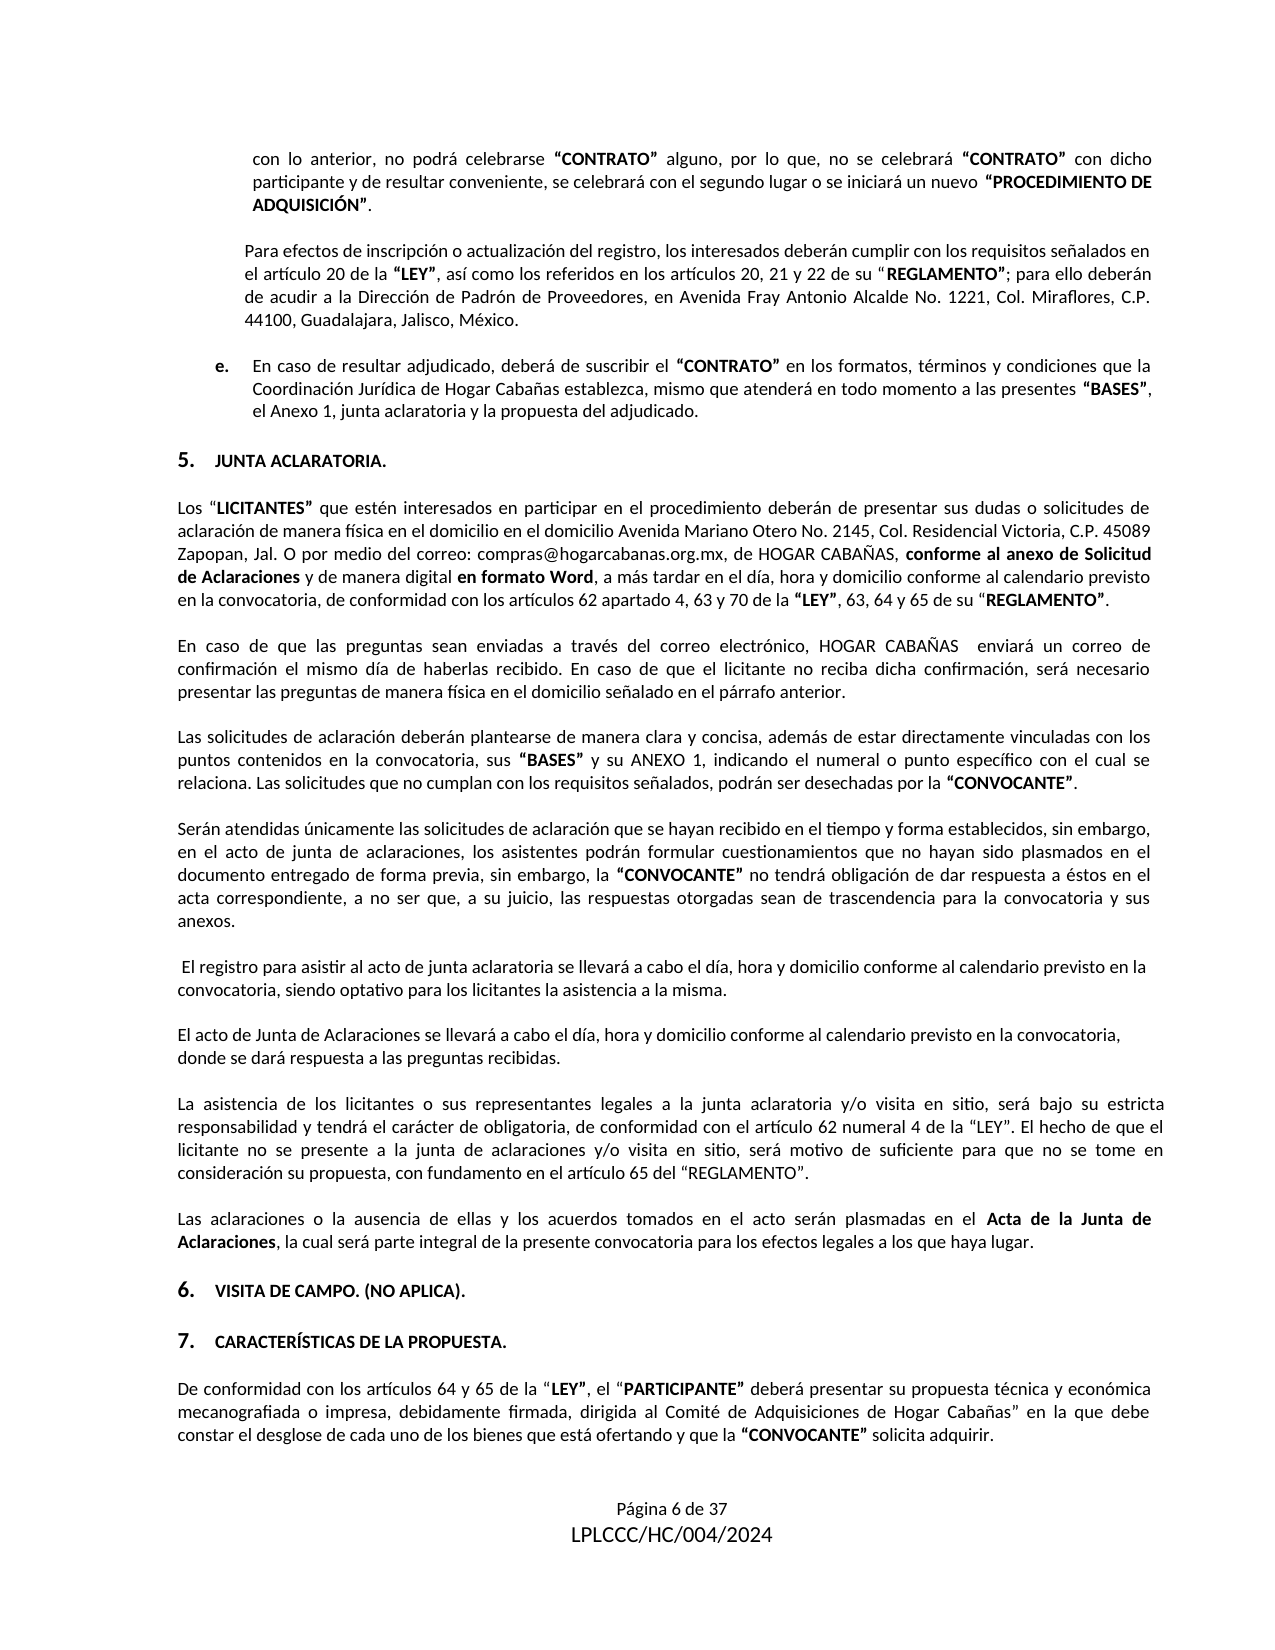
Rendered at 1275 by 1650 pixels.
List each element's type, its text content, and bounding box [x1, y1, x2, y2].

list CARACTERÍSTICAS DE LA PROPUESTA. [177, 1327, 1152, 1354]
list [215, 148, 1152, 216]
text En caso de que las preguntas sean enviadas a través del correo electrónico, HOGAR CABAÑAS enviará un correo de confirmación el mismo día de haberlas recibido. En caso de que el licitante no reciba dicha confirmación, será necesario presentar las preguntas de manera física en el domicilio señalado en el párrafo anterior. [177, 634, 1152, 703]
text Las solicitudes de aclaración deberán plantearse de manera clara y concisa, además de estar directamente vinculadas con los puntos contenidos en la convocatoria, sus “BASES” y su ANEXO 1, indicando el numeral o punto específico con el cual se relaciona. Las solicitudes que no cumplan con los requisitos señalados, podrán ser desechadas por la “CONVOCANTE”. [177, 726, 1152, 794]
text El registro para asistir al acto de junta aclaratoria se llevará a cabo el día, hora y domicilio conforme al calendario previsto en la convocatoria, siendo optativo para los licitantes la asistencia a la misma. [177, 955, 1167, 1001]
text Serán atendidas únicamente las solicitudes de aclaración que se hayan recibido en el tiempo y forma establecidos, sin embargo, en el acto de junta de aclaraciones, los asistentes podrán formular cuestionamientos que no hayan sido plasmados en el documento entregado de forma previa, sin embargo, la “CONVOCANTE” no tendrá obligación de dar respuesta a éstos en el acta correspondiente, a no ser que, a su juicio, las respuestas otorgadas sean de trascendencia para la convocatoria y sus anexos. [177, 817, 1152, 932]
text Los “LICITANTES” que estén interesados en participar en el procedimiento deberán de presentar sus dudas o solicitudes de aclaración de manera física en el domicilio en el domicilio Avenida Mariano Otero No. 2145, Col. Residencial Victoria, C.P. 45089 Zapopan, Jal. O por medio del correo: compras@hogarcabanas.org.mx, de HOGAR CABAÑAS, conforme al anexo de Solicitud de Aclaraciones y de manera digital en formato Word, a más tardar en el día, hora y domicilio conforme al calendario previsto en la convocatoria, de conformidad con los artículos 62 apartado 4, 63 y 70 de la “LEY”, 63, 64 y 65 de su “REGLAMENTO”. [177, 496, 1152, 611]
text La asistencia de los licitantes o sus representantes legales a la junta aclaratoria y/o visita en sitio, será bajo su estricta responsabilidad y tendrá el carácter de obligatoria, de conformidad con el artículo 62 numeral 4 de la “LEY”. El hecho de que el licitante no se presente a la junta de aclaraciones y/o visita en sitio, será motivo de suficiente para que no se tome en consideración su propuesta, con fundamento en el artículo 65 del “REGLAMENTO”. [177, 1092, 1167, 1184]
text De conformidad con los artículos 64 y 65 de la “LEY”, el “PARTICIPANTE” deberá presentar su propuesta técnica y económica mecanografiada o impresa, debidamente firmada, dirigida al Comité de Adquisiciones de Hogar Cabañas” en la que debe constar el desglose de cada uno de los bienes que está ofertando y que la “CONVOCANTE” solicita adquirir. [177, 1377, 1152, 1446]
text Para efectos de inscripción o actualización del registro, los interesados deberán cumplir con los requisitos señalados en el artículo 20 de la “LEY”, así como los referidos en los artículos 20, 21 y 22 de su “REGLAMENTO”; para ello deberán de acudir a la Dirección de Padrón de Proveedores, en Avenida Fray Antonio Alcalde No. 1221, Col. Miraflores, C.P. 44100, Guadalajara, Jalisco, México. [244, 239, 1152, 331]
text Las aclaraciones o la ausencia de ellas y los acuerdos tomados en el acto serán plasmadas en el Acta de la Junta de Aclaraciones, la cual será parte integral de la presente convocatoria para los efectos legales a los que haya lugar. [177, 1207, 1152, 1253]
list En caso de resultar adjudicado, deberá de suscribir el “CONTRATO” en los formatos, términos y condiciones que la Coordinación Jurídica de Hogar Cabañas establezca, mismo que atenderá en todo momento a las presentes “BASES”, el Anexo 1, junta aclaratoria y la propuesta del adjudicado. [215, 354, 1152, 423]
list JUNTA ACLARATORIA. [177, 446, 1152, 473]
list VISITA DE CAMPO. (NO APLICA). [177, 1276, 1152, 1304]
text El acto de Junta de Aclaraciones se llevará a cabo el día, hora y domicilio conforme al calendario previsto en la convocatoria, donde se dará respuesta a las preguntas recibidas. [177, 1023, 1167, 1069]
